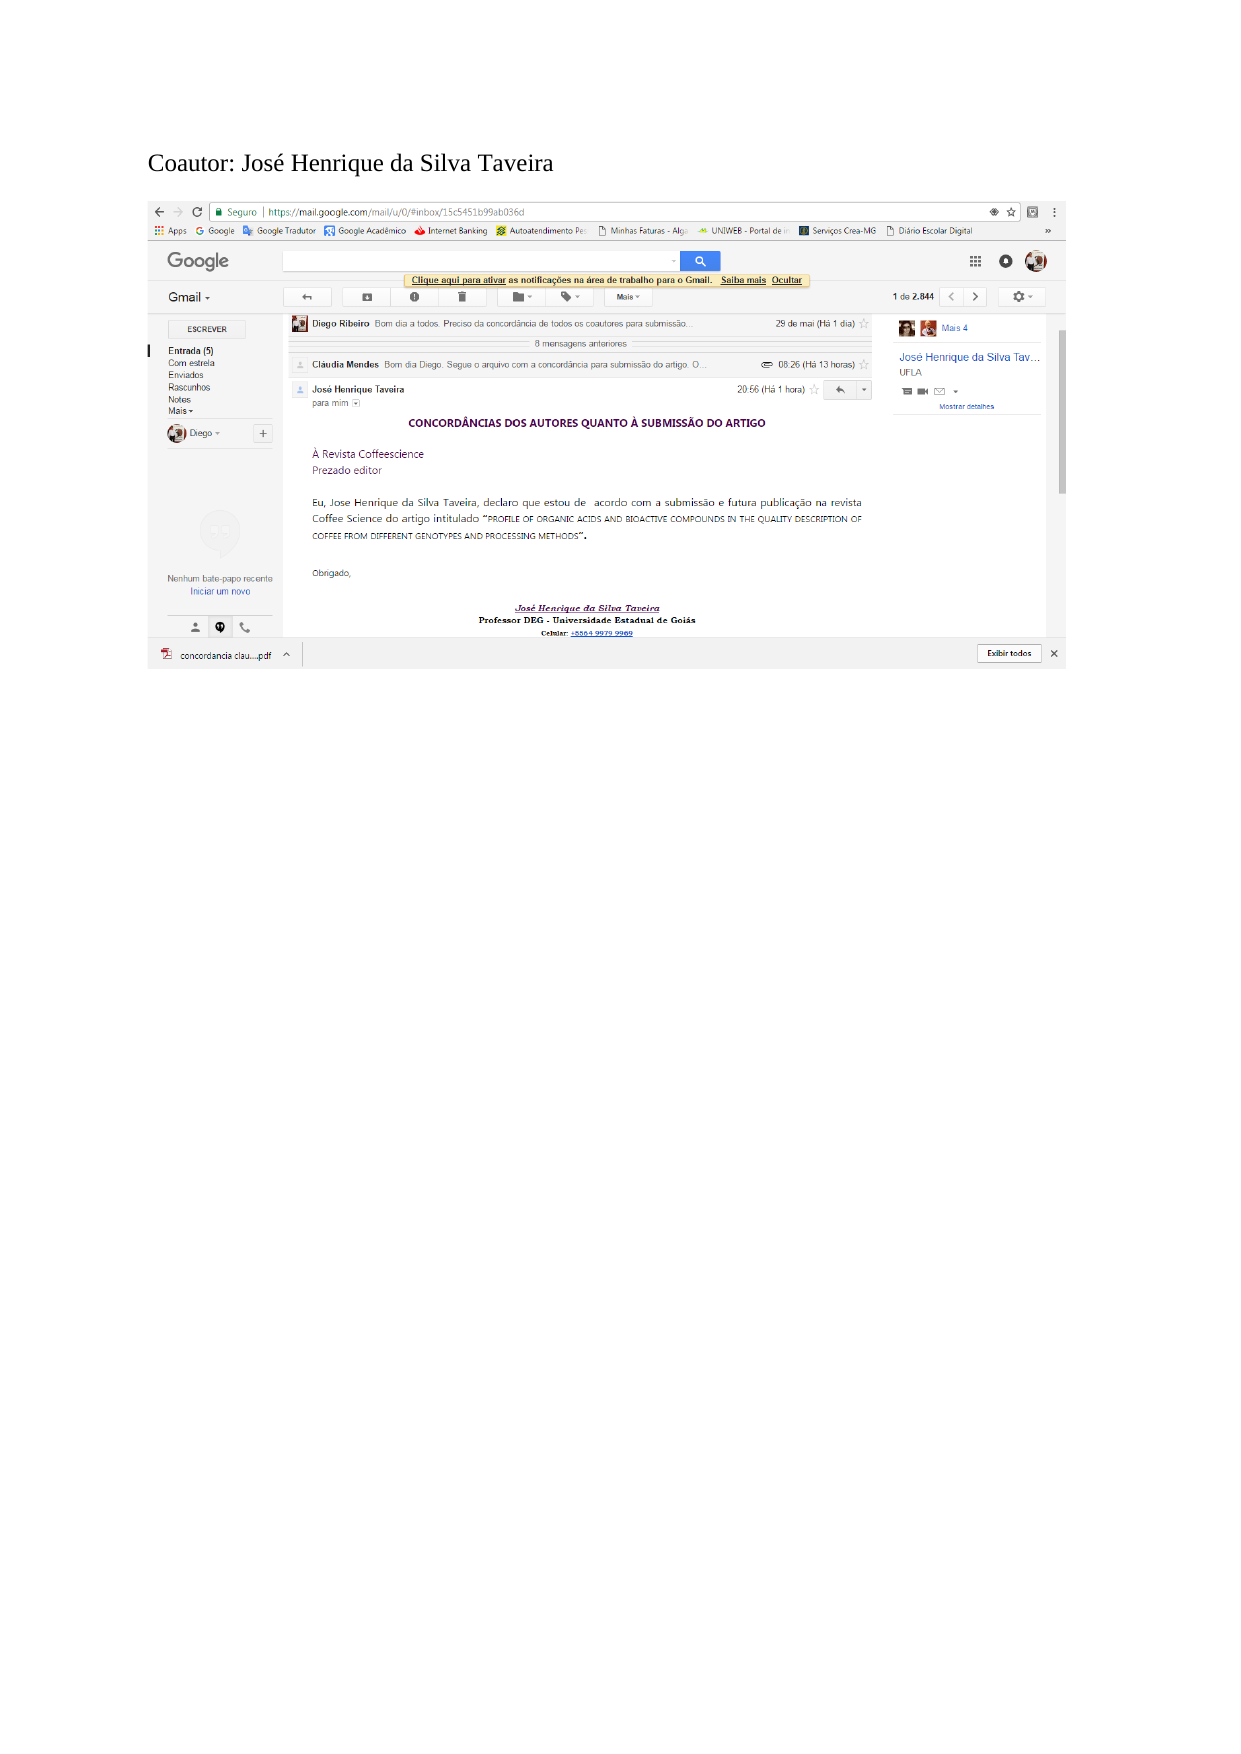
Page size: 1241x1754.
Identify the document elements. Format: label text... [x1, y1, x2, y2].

picture [147, 201, 1066, 669]
text Coautor: José Henrique da Silva Taveira [148, 148, 1092, 176]
